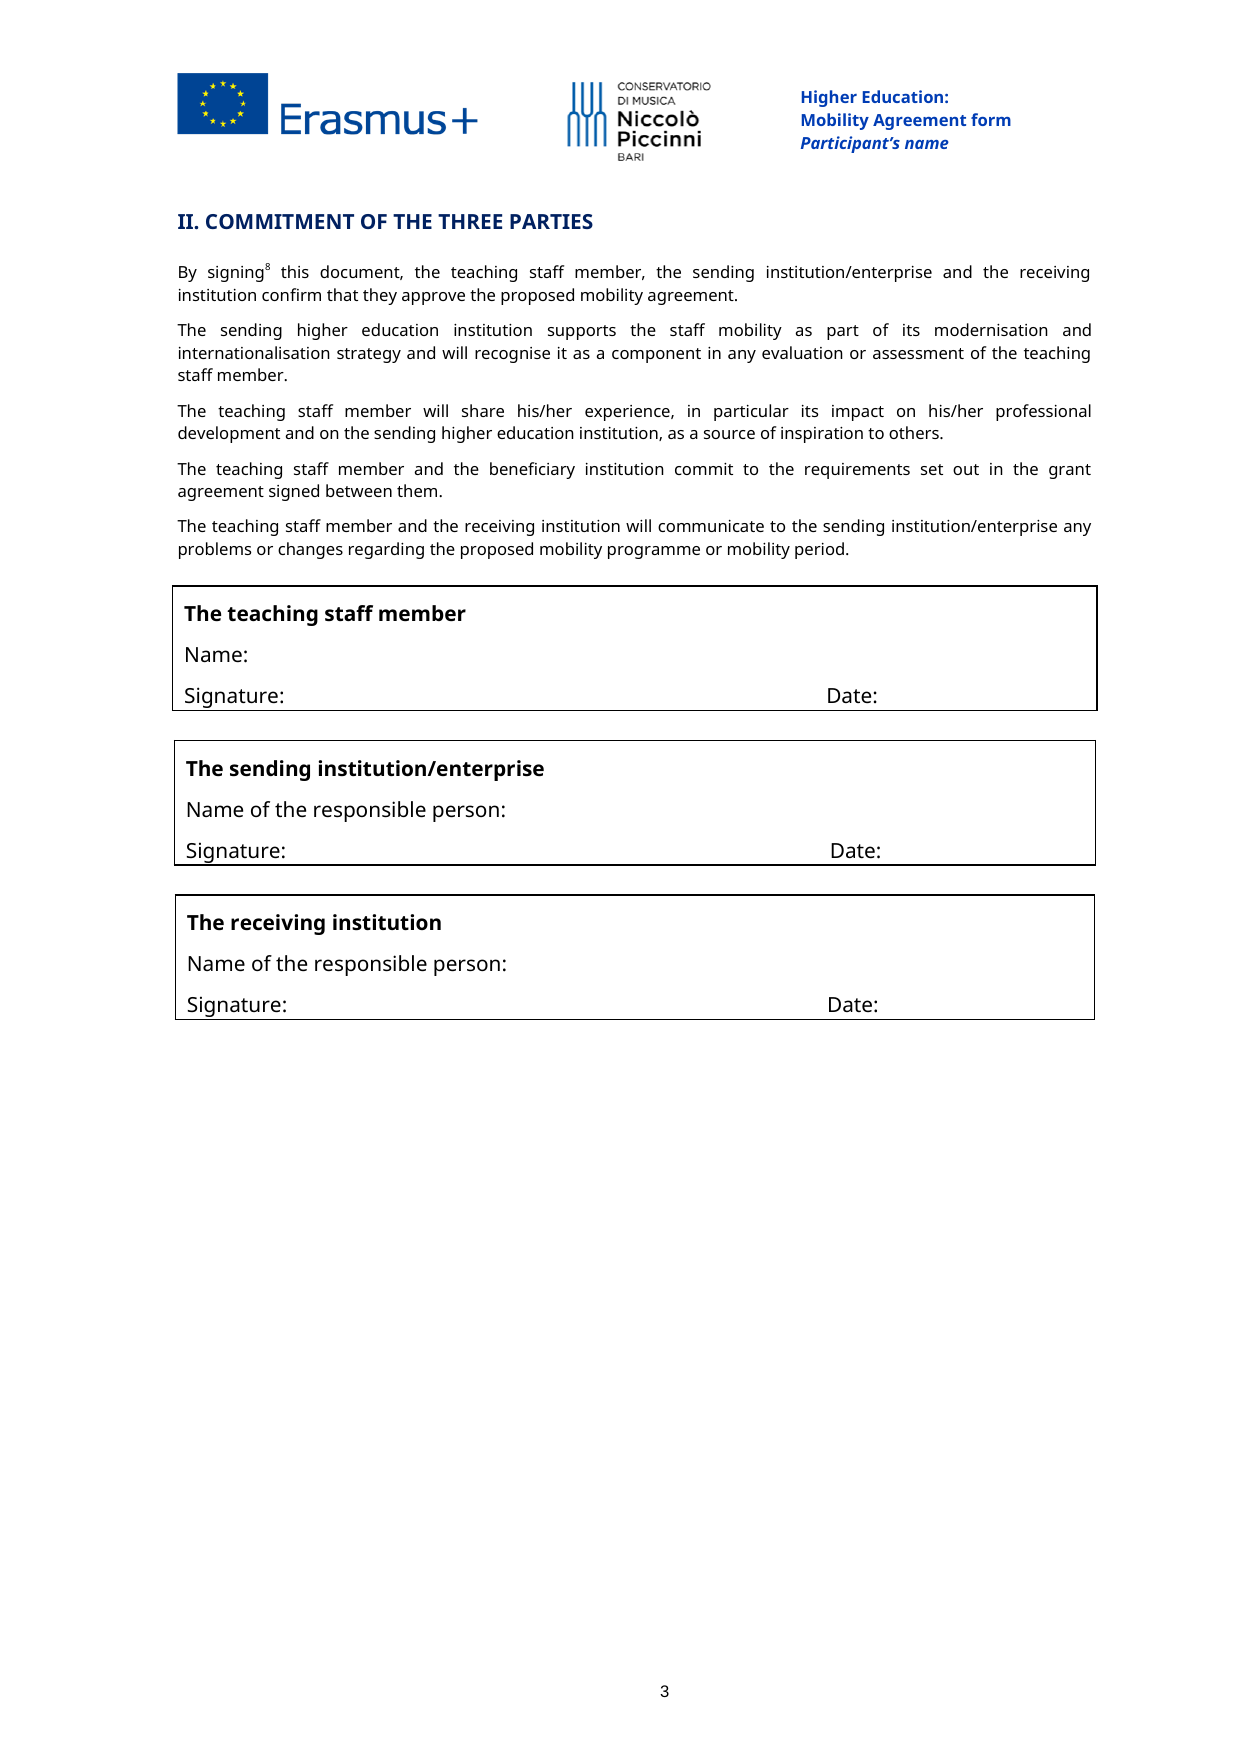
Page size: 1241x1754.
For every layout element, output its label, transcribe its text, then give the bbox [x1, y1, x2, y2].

picture [177, 73, 478, 135]
table_header The receiving institution Name of the responsible person: Signature: Date: [176, 896, 1094, 1018]
picture [558, 73, 718, 168]
text The teaching staff member and the beneficiary institution commit to the requirements set out in the grant agreement signed between them. [177, 457, 1092, 502]
text The sending higher education institution supports the staff mobility as part of its modernisation and internationalisation strategy and will recognise it as a component in any evaluation or assessment of the teaching staff member. [177, 318, 1092, 387]
text By signing this document, the teaching staff member, the sending institution/enterprise and the receiving institution confirm that they approve the proposed mobility agreement. [177, 261, 1092, 306]
table_header The teaching staff member Name: Signature: Date: [173, 587, 1096, 710]
text II. COMMITMENT OF THE THREE PARTIES [177, 179, 1092, 236]
table_header The sending institution/enterprise Name of the responsible person: Signature: Date: [175, 741, 1095, 864]
text The teaching staff member will share his/her experience, in particular its impact on his/her professional development and on the sending higher education institution, as a source of inspiration to others. [177, 399, 1092, 444]
text The teaching staff member and the receiving institution will communicate to the sending institution/enterprise any problems or changes regarding the proposed mobility programme or mobility period. [177, 515, 1092, 560]
